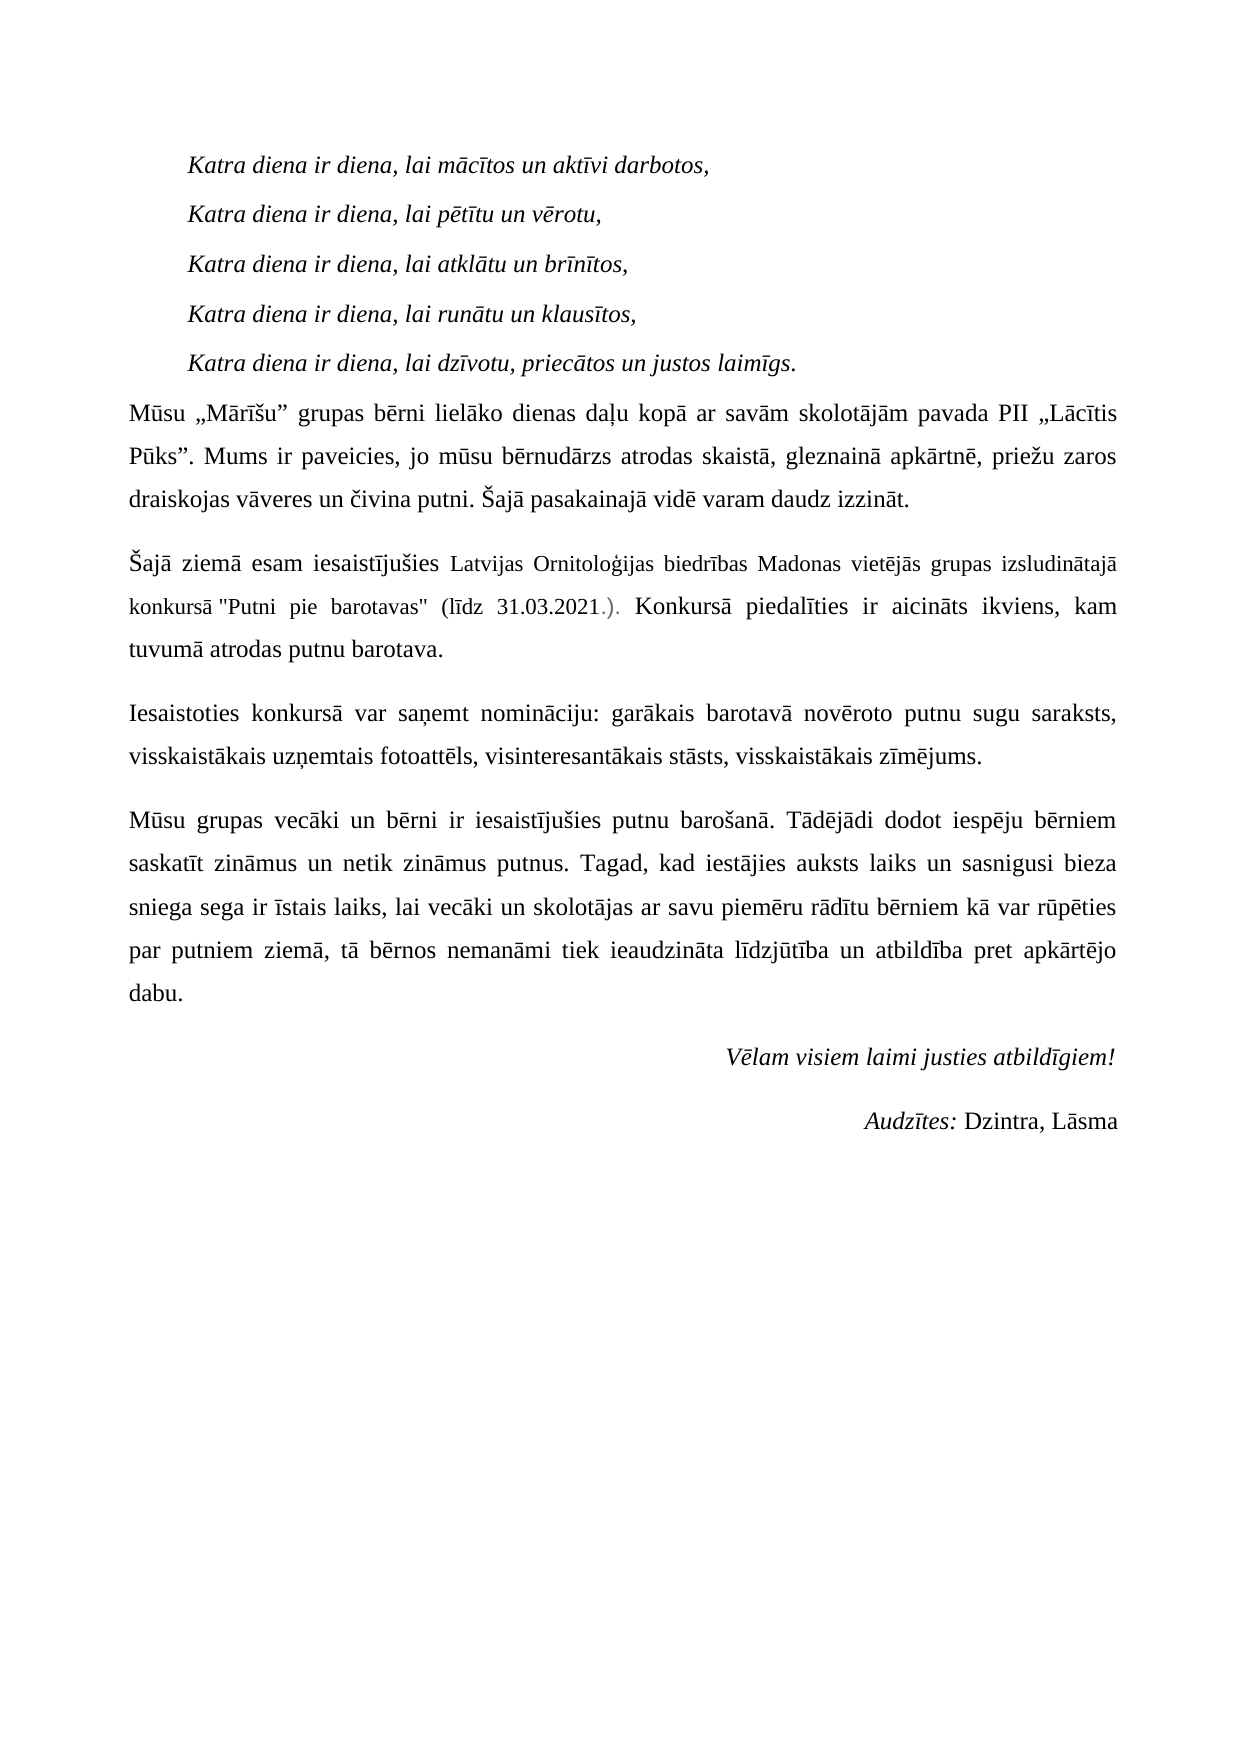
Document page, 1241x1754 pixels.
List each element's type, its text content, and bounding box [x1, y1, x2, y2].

text Audzītes: Dzintra, Lāsma [128, 1106, 1118, 1134]
text Katra diena ir diena, lai runātu un klausītos, [187, 299, 1053, 327]
text Mūsu „Mārīšu” grupas bērni lielāko dienas daļu kopā ar savām skolotājām pavada PII „Lācītis Pūks”. Mums ir paveicies, jo mūsu bērnudārzs atrodas skaistā, gleznainā apkārtnē, priežu zaros draiskojas vāveres un čivina putni. Šajā pasakainajā vidē varam daudz izzināt. [128, 398, 1118, 513]
text Katra diena ir diena, lai dzīvotu, priecātos un justos laimīgs. [187, 348, 1053, 377]
text Šajā ziemā esam iesaistījušies Latvijas Ornitoloģijas biedrības Madonas vietējās grupas izsludinātajā konkursā "Putni pie barotavas" (līdz 31.03.2021.). Konkursā piedalīties ir aicināts ikviens, kam tuvumā atrodas putnu barotava. [128, 548, 1118, 663]
text Katra diena ir diena, lai mācītos un aktīvi darbotos, [187, 150, 1059, 179]
text Katra diena ir diena, lai atklātu un brīnītos, [187, 249, 1053, 278]
text Mūsu grupas vecāki un bērni ir iesaistījušies putnu barošanā. Tādējādi dodot iespēju bērniem saskatīt zināmus un netik zināmus putnus. Tagad, kad iestājies auksts laiks un sasnigusi bieza sniega sega ir īstais laiks, lai vecāki un skolotājas ar savu piemēru rādītu bērniem kā var rūpēties par putniem ziemā, tā bērnos nemanāmi tiek ieaudzināta līdzjūtība un atbildība pret apkārtējo dabu. [128, 805, 1118, 1007]
text Iesaistoties konkursā var saņemt nomināciju: garākais barotavā novēroto putnu sugu saraksts, visskaistākais uzņemtais fotoattēls, visinteresantākais stāsts, visskaistākais zīmējums. [128, 698, 1118, 770]
text Vēlam visiem laimi justies atbildīgiem! [128, 1042, 1118, 1071]
text Katra diena ir diena, lai pētītu un vērotu, [187, 199, 1053, 228]
